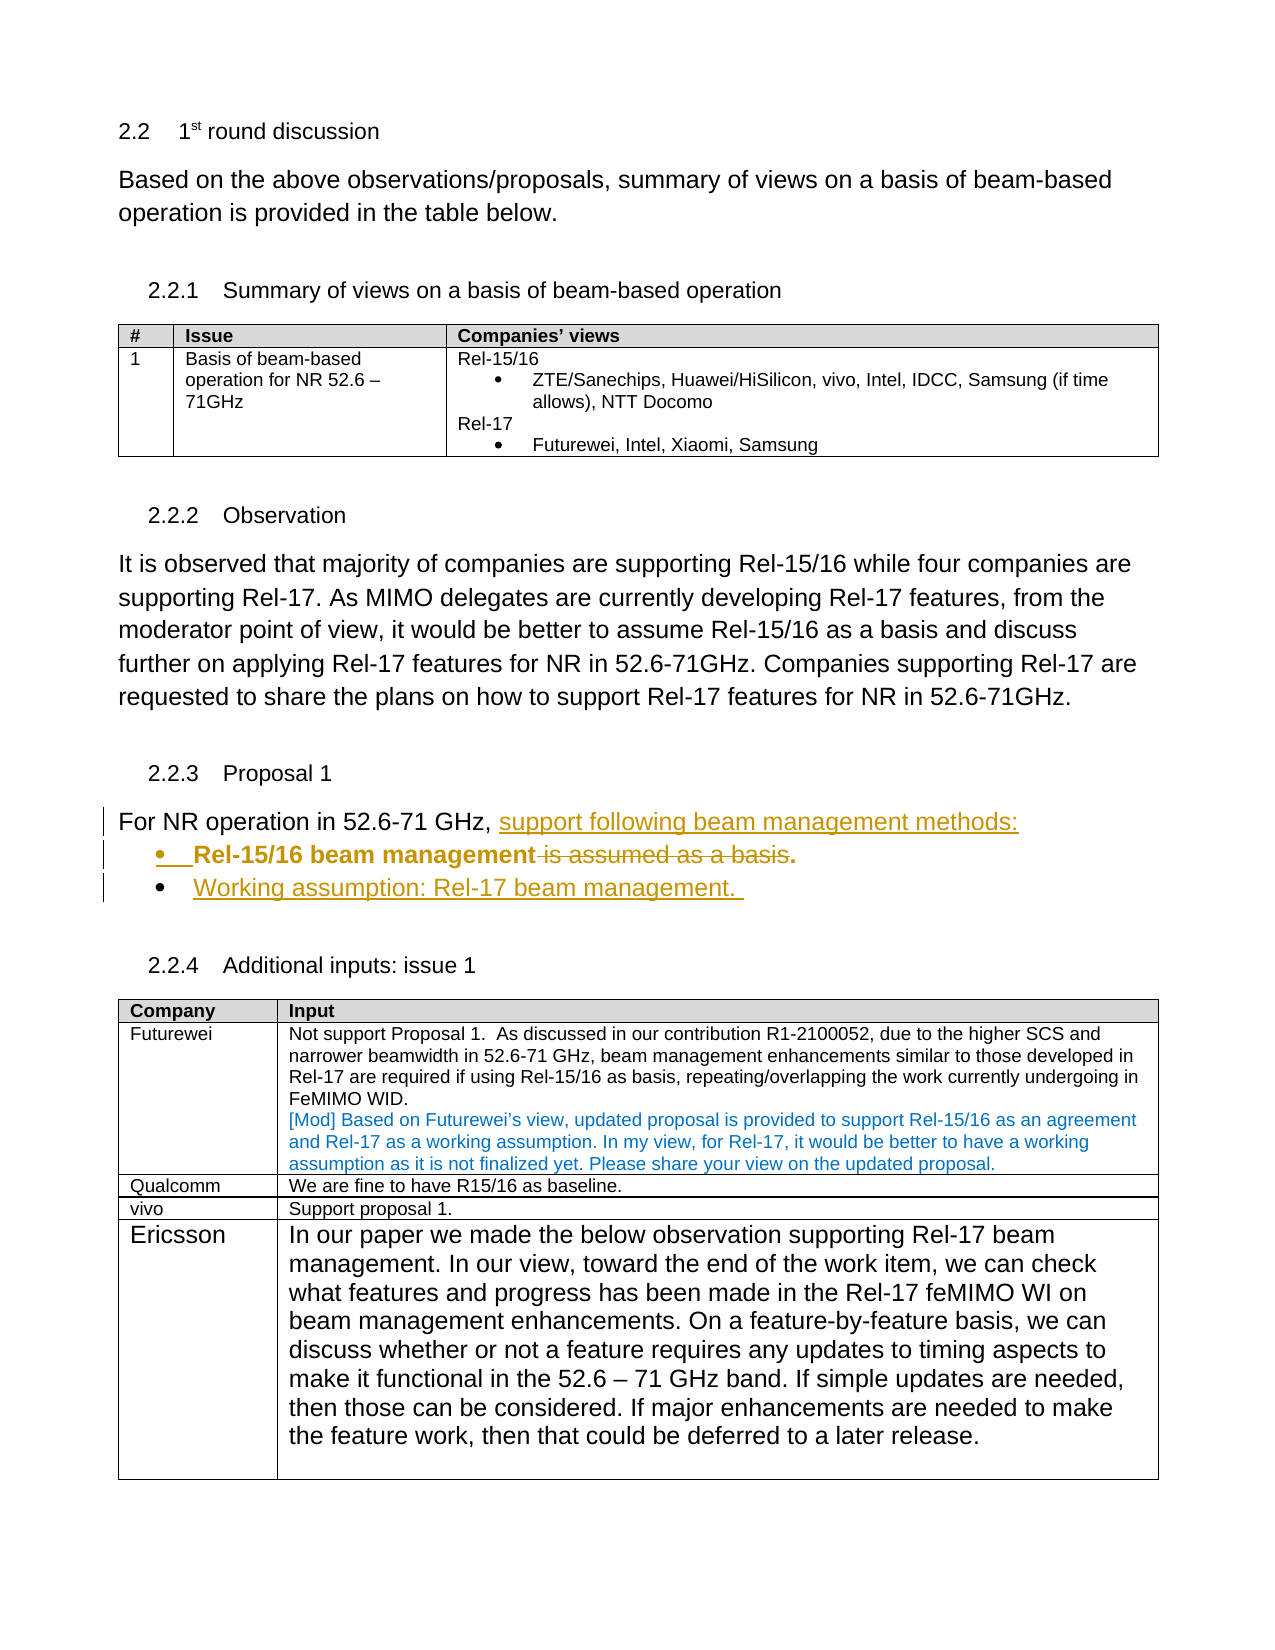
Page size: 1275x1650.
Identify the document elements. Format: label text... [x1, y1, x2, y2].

table_cell Rel-15/16 ZTE/Sanechips, Huawei/HiSilicon, vivo, Intel, IDCC, Samsung (if time allows), NTT Docomo Rel-17 Futurewei, Intel, Xiaomi, Samsung [447, 348, 1158, 456]
subtitle 1st round discussion [118, 118, 1157, 144]
table_header Companies’ views [447, 325, 1158, 347]
text For NR operation in 52.6-71 GHz, [118, 807, 1157, 836]
table_cell Not support Proposal 1. As discussed in our contribution R1-2100052, due to the higher SCS and narrower beamwidth in 52.6-71 GHz, beam management enhancements similar to those developed in Rel-17 are required if using Rel-15/16 as basis, repeating/overlapping the work currently undergoing in FeMIMO WID. [Mod] Based on Futurewei’s view, updated proposal is provided to support Rel-15/16 as an agreement and Rel-17 as a working assumption. In my view, for Rel-17, it would be better to have a working assumption as it is not finalized yet. Please share your view on the updated proposal. [278, 1023, 1158, 1174]
subtitle Observation [148, 502, 1157, 529]
table_header # [119, 325, 173, 347]
table_cell Basis of beam-based operation for NR 52.6 – 71GHz [174, 348, 446, 456]
table_cell Ericsson [119, 1220, 277, 1479]
table_cell 1 [119, 348, 173, 456]
text It is observed that majority of companies are supporting Rel-15/16 while four companies are supporting Rel-17. As MIMO delegates are currently developing Rel-17 features, from the moderator point of view, it would be better to assume Rel-15/16 as a basis and discuss further on applying Rel-17 features for NR in 52.6-71GHz. Companies supporting Rel-17 are requested to share the plans on how to support Rel-17 features for NR in 52.6-71GHz. [118, 549, 1157, 710]
table_header Input [278, 1000, 1158, 1022]
table_header Company [119, 1000, 277, 1022]
table_cell We are fine to have R15/16 as baseline. [278, 1175, 1158, 1196]
table_cell Futurewei [119, 1023, 277, 1174]
table_header Issue [174, 325, 446, 347]
table_cell Support proposal 1. [278, 1198, 1158, 1219]
table_cell vivo [119, 1198, 277, 1219]
list Rel-15/16 beam management. [156, 840, 1157, 869]
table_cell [278, 1220, 1158, 1479]
subtitle Proposal 1 [148, 760, 1157, 786]
subtitle Additional inputs: issue 1 [148, 952, 1157, 978]
table_cell Qualcomm [119, 1175, 277, 1196]
subtitle Summary of views on a basis of beam-based operation [148, 277, 1157, 303]
text Based on the above observations/proposals, summary of views on a basis of beam-based operation is provided in the table below. [118, 165, 1157, 227]
